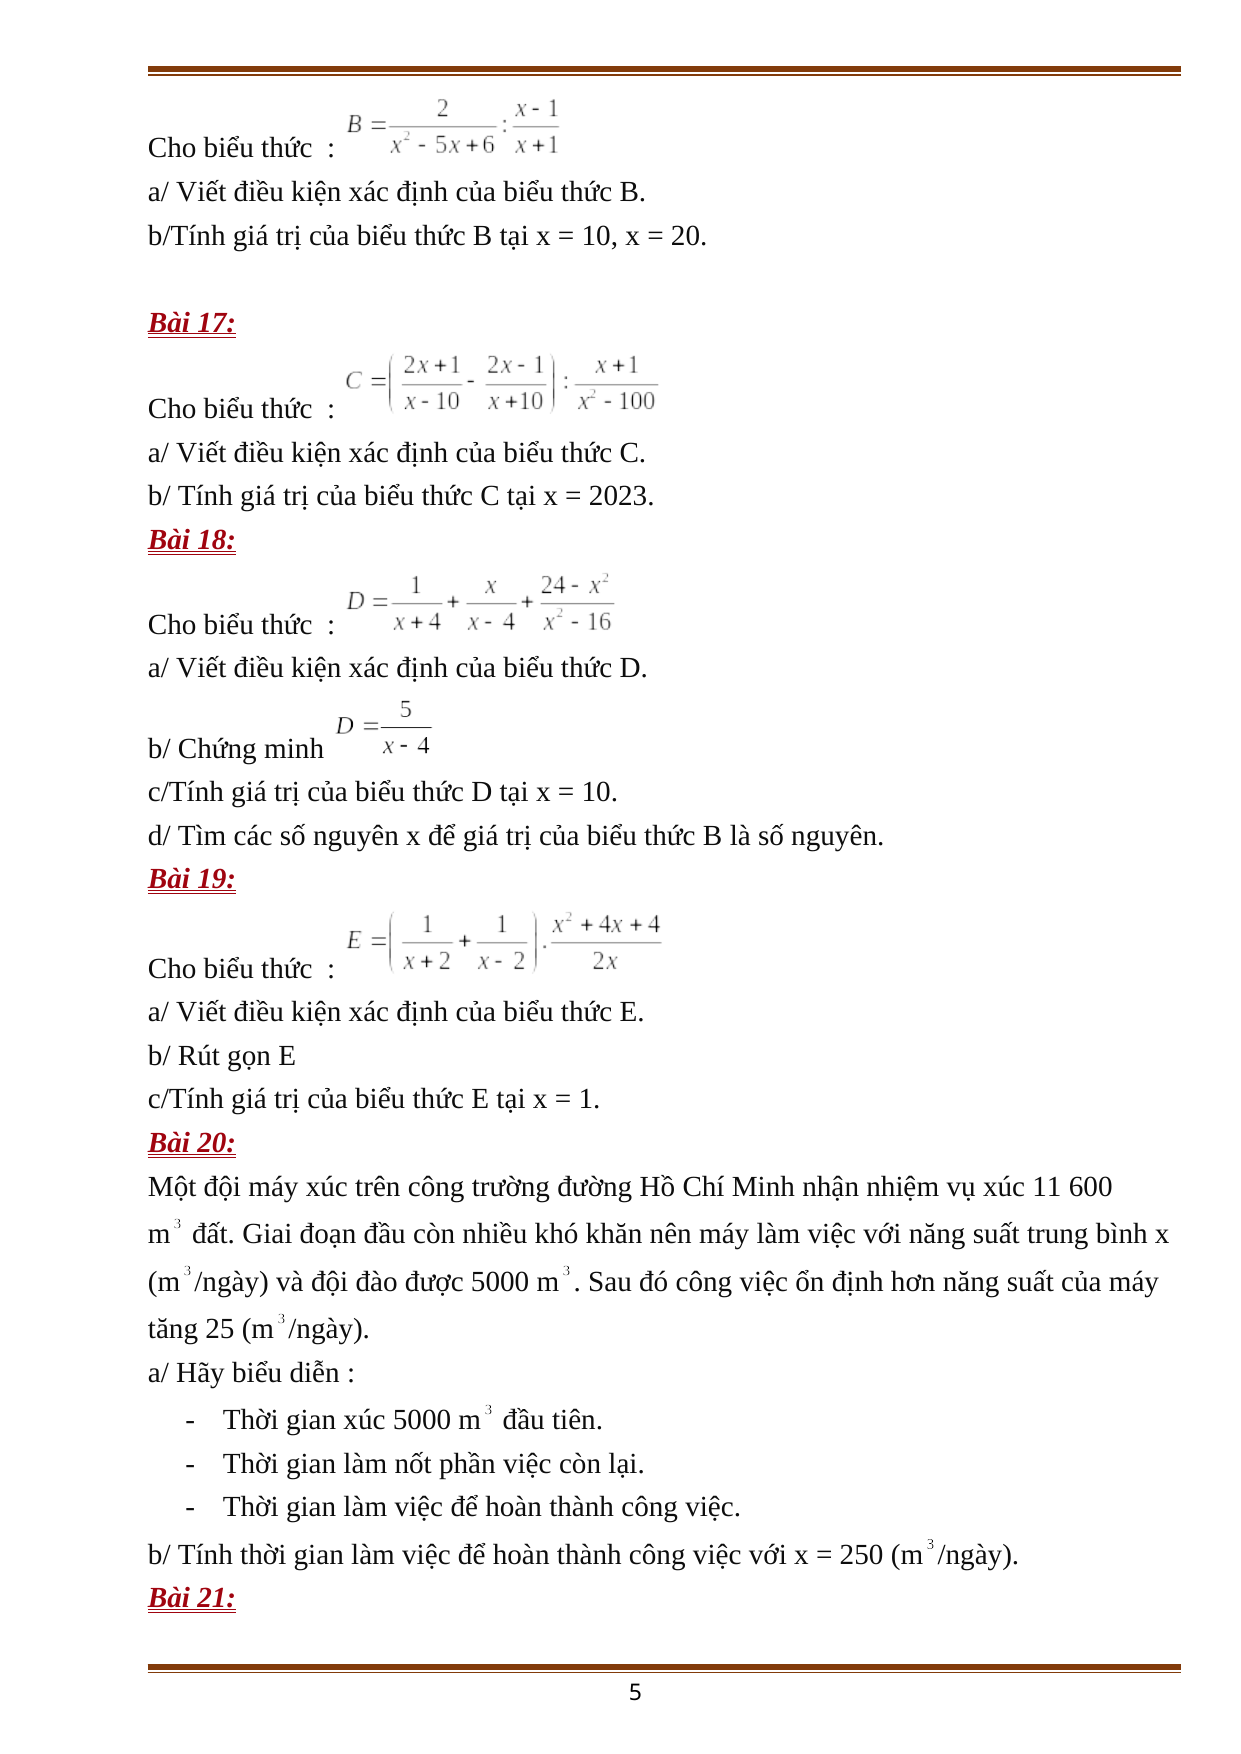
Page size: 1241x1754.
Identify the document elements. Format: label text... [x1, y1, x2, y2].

text a/ Viết điều kiện xác định của biểu thức E. [148, 994, 1181, 1028]
text d/ Tìm các số nguyên x để giá trị của biểu thức B là số nguyên. [148, 818, 1181, 851]
text a/ Viết điều kiện xác định của biểu thức D. [148, 650, 1181, 684]
text b/Tính giá trị của biểu thức B tại x = 10, x = 20. [148, 218, 1181, 251]
text c/Tính giá trị của biểu thức E tại x = 1. [148, 1082, 1181, 1115]
list Thời gian làm nốt phần việc còn lại. [185, 1446, 1181, 1479]
text Bài 18: [148, 522, 1181, 555]
text Cho biểu thức : [148, 348, 1181, 425]
text m đất. Giai đoạn đầu còn nhiều khó khăn nên máy làm việc với năng suất trung bình x (m/ngày) và đội đào được 5000 m. Sau đó công việc ổn định hơn năng suất của máy tăng 25 (m/ngày). [148, 1212, 1181, 1345]
text a/ Viết điều kiện xác định của biểu thức B. [148, 174, 1181, 208]
text Bài 17: [148, 305, 1181, 338]
text Cho biểu thức : [148, 565, 1181, 640]
text a/ Hãy biểu diễn : [148, 1355, 1181, 1388]
text Bài 21: [148, 1580, 1181, 1614]
text Cho biểu thức : [148, 94, 1181, 164]
list Thời gian làm việc để hoàn thành công việc. [185, 1489, 1181, 1523]
text a/ Viết điều kiện xác định của biểu thức C. [148, 435, 1181, 468]
text Cho biểu thức : [148, 905, 1181, 984]
text b/ Rút gọn E [148, 1038, 1181, 1072]
text Một đội máy xúc trên công trường đường Hồ Chí Minh nhận nhiệm vụ xúc 11 600 [148, 1169, 1181, 1202]
text Bài 20: [148, 1125, 1181, 1159]
text b/ Tính giá trị của biểu thức C tại x = 2023. [148, 478, 1181, 512]
text c/Tính giá trị của biểu thức D tại x = 10. [148, 774, 1181, 808]
text b/ Chứng minh [148, 694, 1181, 764]
text Bài 19: [148, 861, 1181, 895]
list Thời gian xúc 5000 m đầu tiên. [185, 1398, 1181, 1436]
text b/ Tính thời gian làm việc để hoàn thành công việc với x = 250 (m/ngày). [148, 1533, 1181, 1570]
